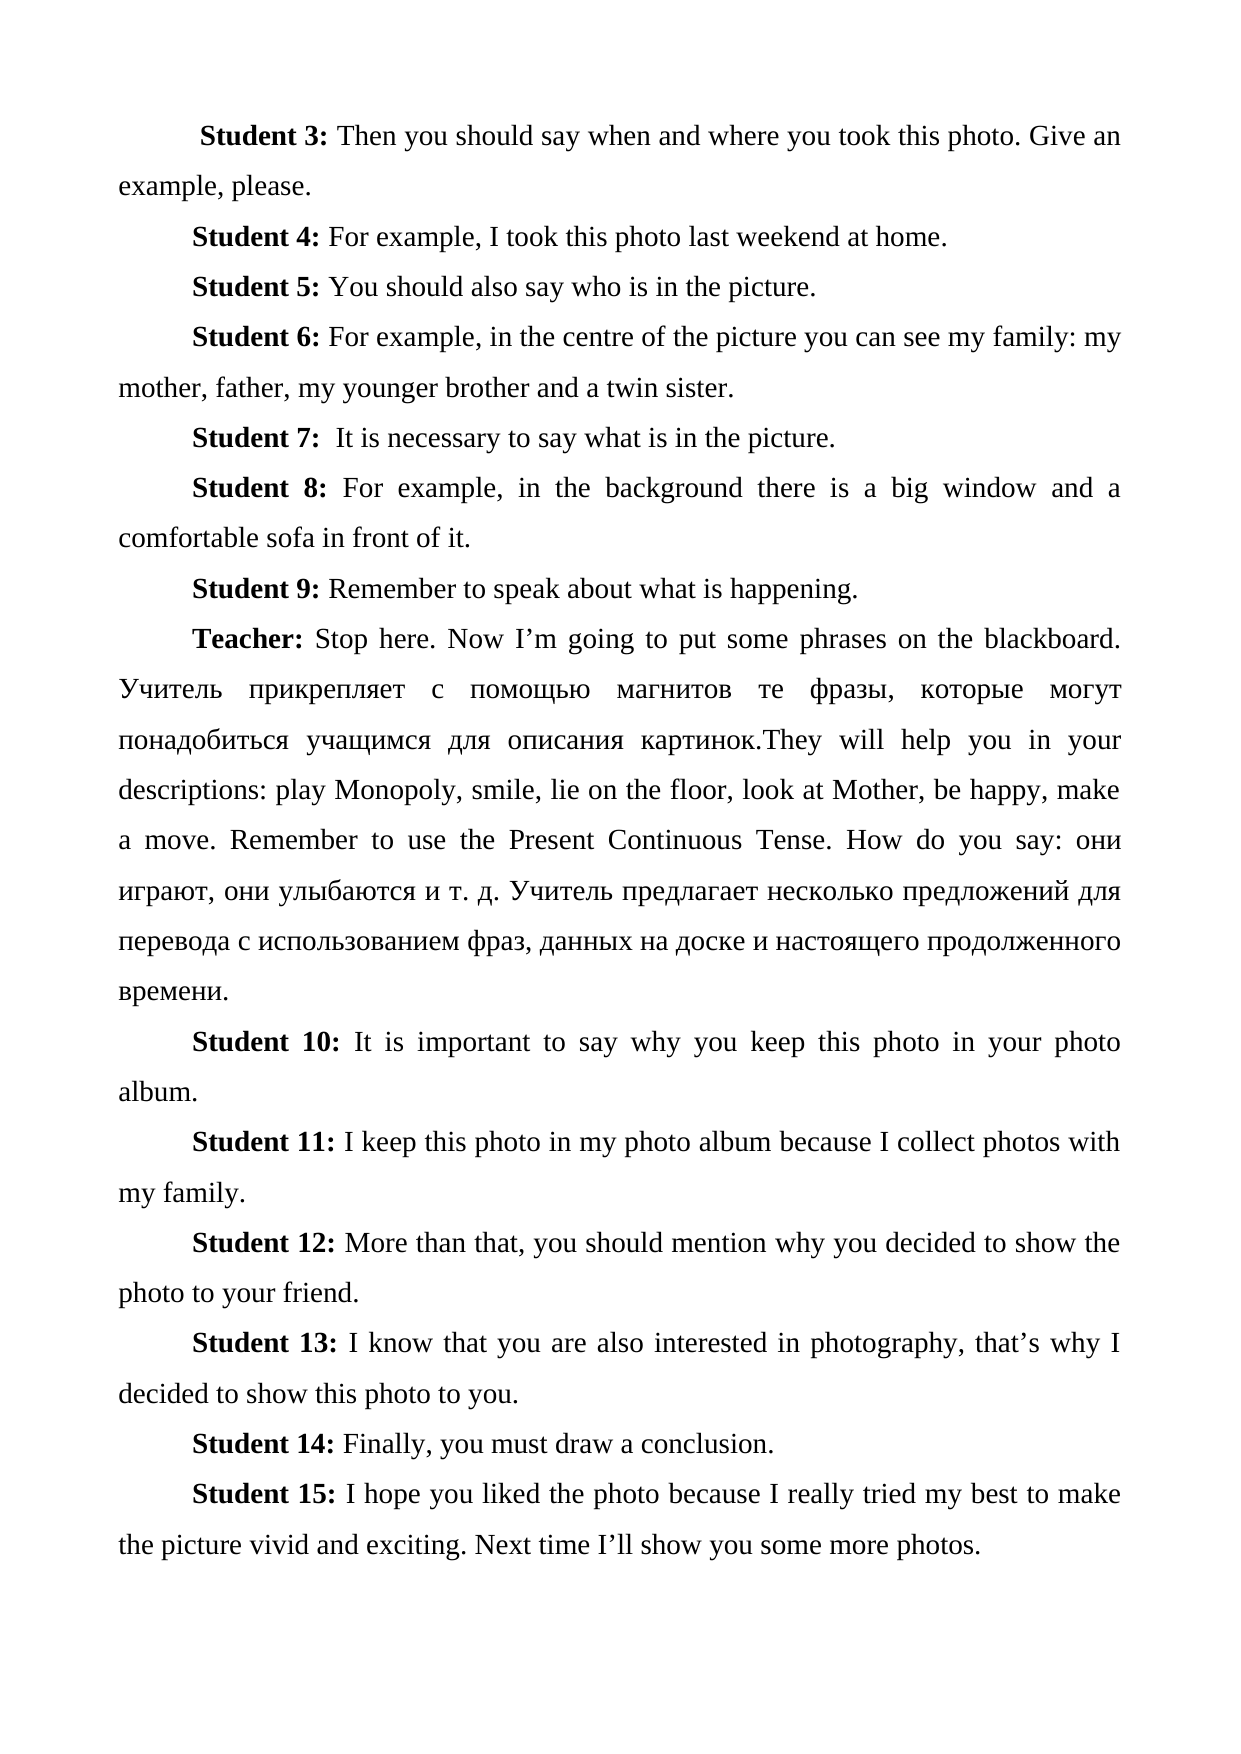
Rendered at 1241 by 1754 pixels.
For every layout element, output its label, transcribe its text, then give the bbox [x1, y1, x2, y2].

text Student 13: I know that you are also interested in photography, that’s why I decided to show this photo to you. [118, 1326, 1122, 1409]
text Student 8: For example, in the background there is a big window and a comfortable sofa in front of it. [118, 470, 1122, 554]
text Student 10: It is important to say why you keep this photo in your photo album. [118, 1024, 1122, 1108]
text Student 11: I keep this photo in my photo album because I collect photos with my family. [118, 1124, 1122, 1208]
text Student 5: You should also say who is in the picture. [118, 269, 1122, 303]
text Student 12: More than that, you should mention why you decided to show the photo to your friend. [118, 1225, 1122, 1309]
text Student 3: Then you should say when and where you took this photo. Give an example, please. [118, 118, 1122, 202]
text Teacher: Stop here. Now I’m going to put some phrases on the blackboard. Учитель прикрепляет с помощью магнитов те фразы, которые могут понадобиться учащимся для описания картинок.They will help you in your descriptions: play Monopoly, smile, lie on the floor, look at Mother, be happy, make a move. Remember to use the Present Continuous Tense. How do you say: они играют, они улыбаются и т. д. Учитель предлагает несколько предложений для перевода с использованием фраз, данных на доске и настоящего продолженного времени. [118, 621, 1122, 1007]
text Student 9: Remember to speak about what is happening. [118, 571, 1122, 604]
text Student 14: Finally, you must draw a conclusion. [118, 1426, 1122, 1460]
text Student 6: For example, in the centre of the picture you can see my family: my mother, father, my younger brother and a twin sister. [118, 319, 1122, 403]
text Student 4: For example, I took this photo last weekend at home. [118, 219, 1122, 252]
text Student 7: It is necessary to say what is in the picture. [118, 420, 1122, 453]
text Student 15: I hope you liked the photo because I really tried my best to make the picture vivid and exciting. Next time I’ll show you some more photos. [118, 1477, 1122, 1560]
